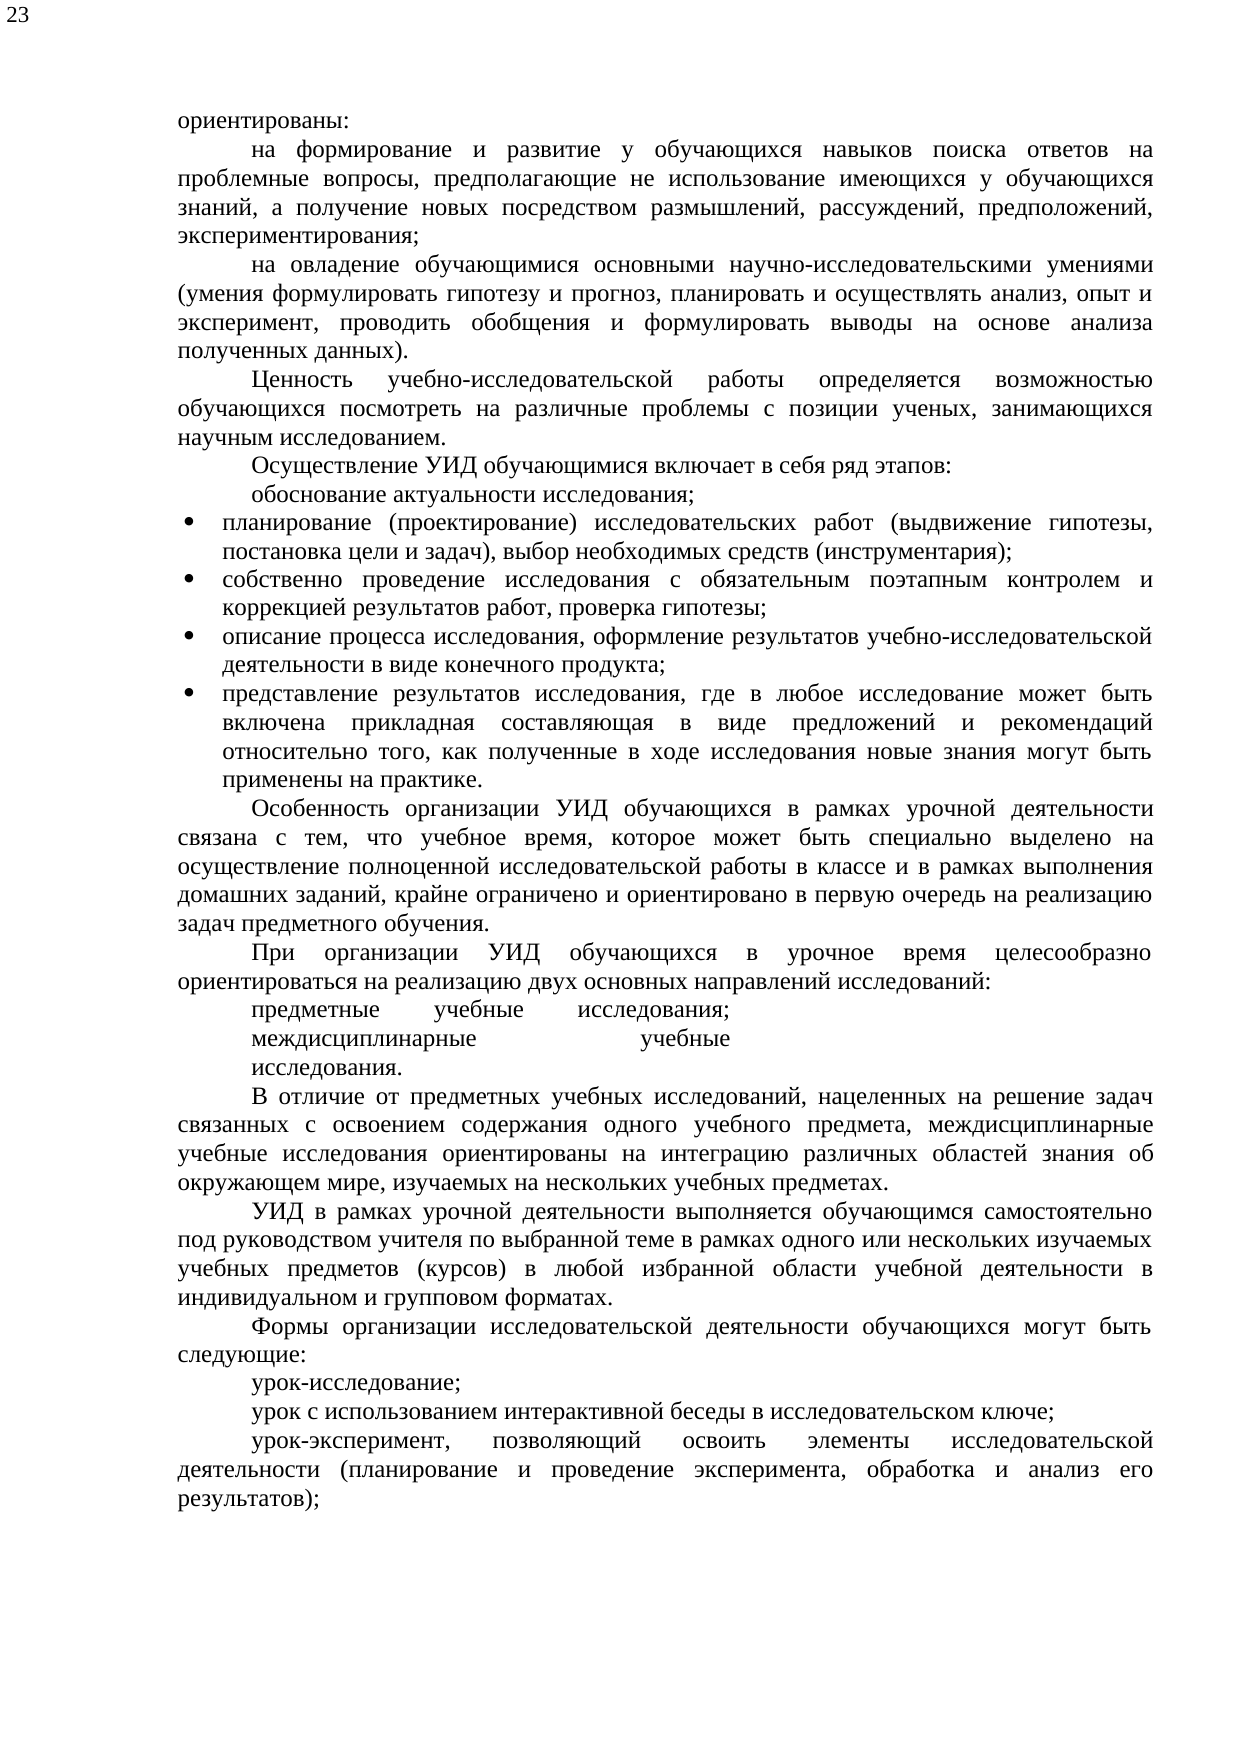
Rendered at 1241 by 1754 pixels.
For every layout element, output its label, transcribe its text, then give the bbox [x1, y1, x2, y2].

text Формы организации исследовательской деятельности обучающихся могут быть следующие: [177, 1311, 1151, 1368]
text При организации УИД обучающихся в урочное время целесообразно ориентироваться на реализацию двух основных направлений исследований: [177, 937, 1151, 994]
text В отличие от предметных учебных исследований, нацеленных на решение задач связанных с освоением содержания одного учебного предмета, междисциплинарные учебные исследования ориентированы на интеграцию различных областей знания об окружающем мире, изучаемых на нескольких учебных предметах. [177, 1081, 1154, 1196]
text на овладение обучающимися основными научно-исследовательскими умениями (умения формулировать гипотезу и прогноз, планировать и осуществлять анализ, опыт и эксперимент, проводить обобщения и формулировать выводы на основе анализа полученных данных). [177, 249, 1153, 364]
text урок-исследование; [251, 1368, 1238, 1397]
list планирование (проектирование) исследовательских работ (выдвижение гипотезы, постановка цели и задач), выбор необходимых средств (инструментария); [184, 508, 1153, 565]
text предметные учебные исследования; междисциплинарные учебные исследования. [251, 994, 730, 1081]
text урок с использованием интерактивной беседы в исследовательском ключе; [251, 1397, 1238, 1425]
text Осуществление УИД обучающимися включает в себя ряд этапов: обоснование актуальности исследования; [251, 451, 952, 507]
text урок-эксперимент, позволяющий освоить элементы исследовательской деятельности (планирование и проведение эксперимента, обработка и анализ его результатов); [177, 1425, 1153, 1511]
text УИД в рамках урочной деятельности выполняется обучающимся самостоятельно под руководством учителя по выбранной теме в рамках одного или нескольких изучаемых учебных предметов (курсов) в любой избранной области учебной деятельности в индивидуальном и групповом форматах. [177, 1196, 1153, 1311]
text Особенность организации УИД обучающихся в рамках урочной деятельности связана с тем, что учебное время, которое может быть специально выделено на осуществление полноценной исследовательской работы в классе и в рамках выполнения домашних заданий, крайне ограничено и ориентировано в первую очередь на реализацию задач предметного обучения. [177, 793, 1154, 937]
list собственно проведение исследования с обязательным поэтапным контролем и коррекцией результатов работ, проверка гипотезы; [184, 565, 1153, 621]
text на формирование и развитие у обучающихся навыков поиска ответов на проблемные вопросы, предполагающие не использование имеющихся у обучающихся знаний, а получение новых посредством размышлений, рассуждений, предположений, экспериментирования; [177, 134, 1154, 249]
text ориентированы: [177, 106, 1238, 134]
list описание процесса исследования, оформление результатов учебно-исследовательской деятельности в виде конечного продукта; [184, 622, 1153, 678]
text Ценность учебно-исследовательской работы определяется возможностью обучающихся посмотреть на различные проблемы с позиции ученых, занимающихся научным исследованием. [177, 364, 1153, 451]
list представление результатов исследования, где в любое исследование может быть включена прикладная составляющая в виде предложений и рекомендаций относительно того, как полученные в ходе исследования новые знания могут быть применены на практике. [184, 678, 1153, 793]
